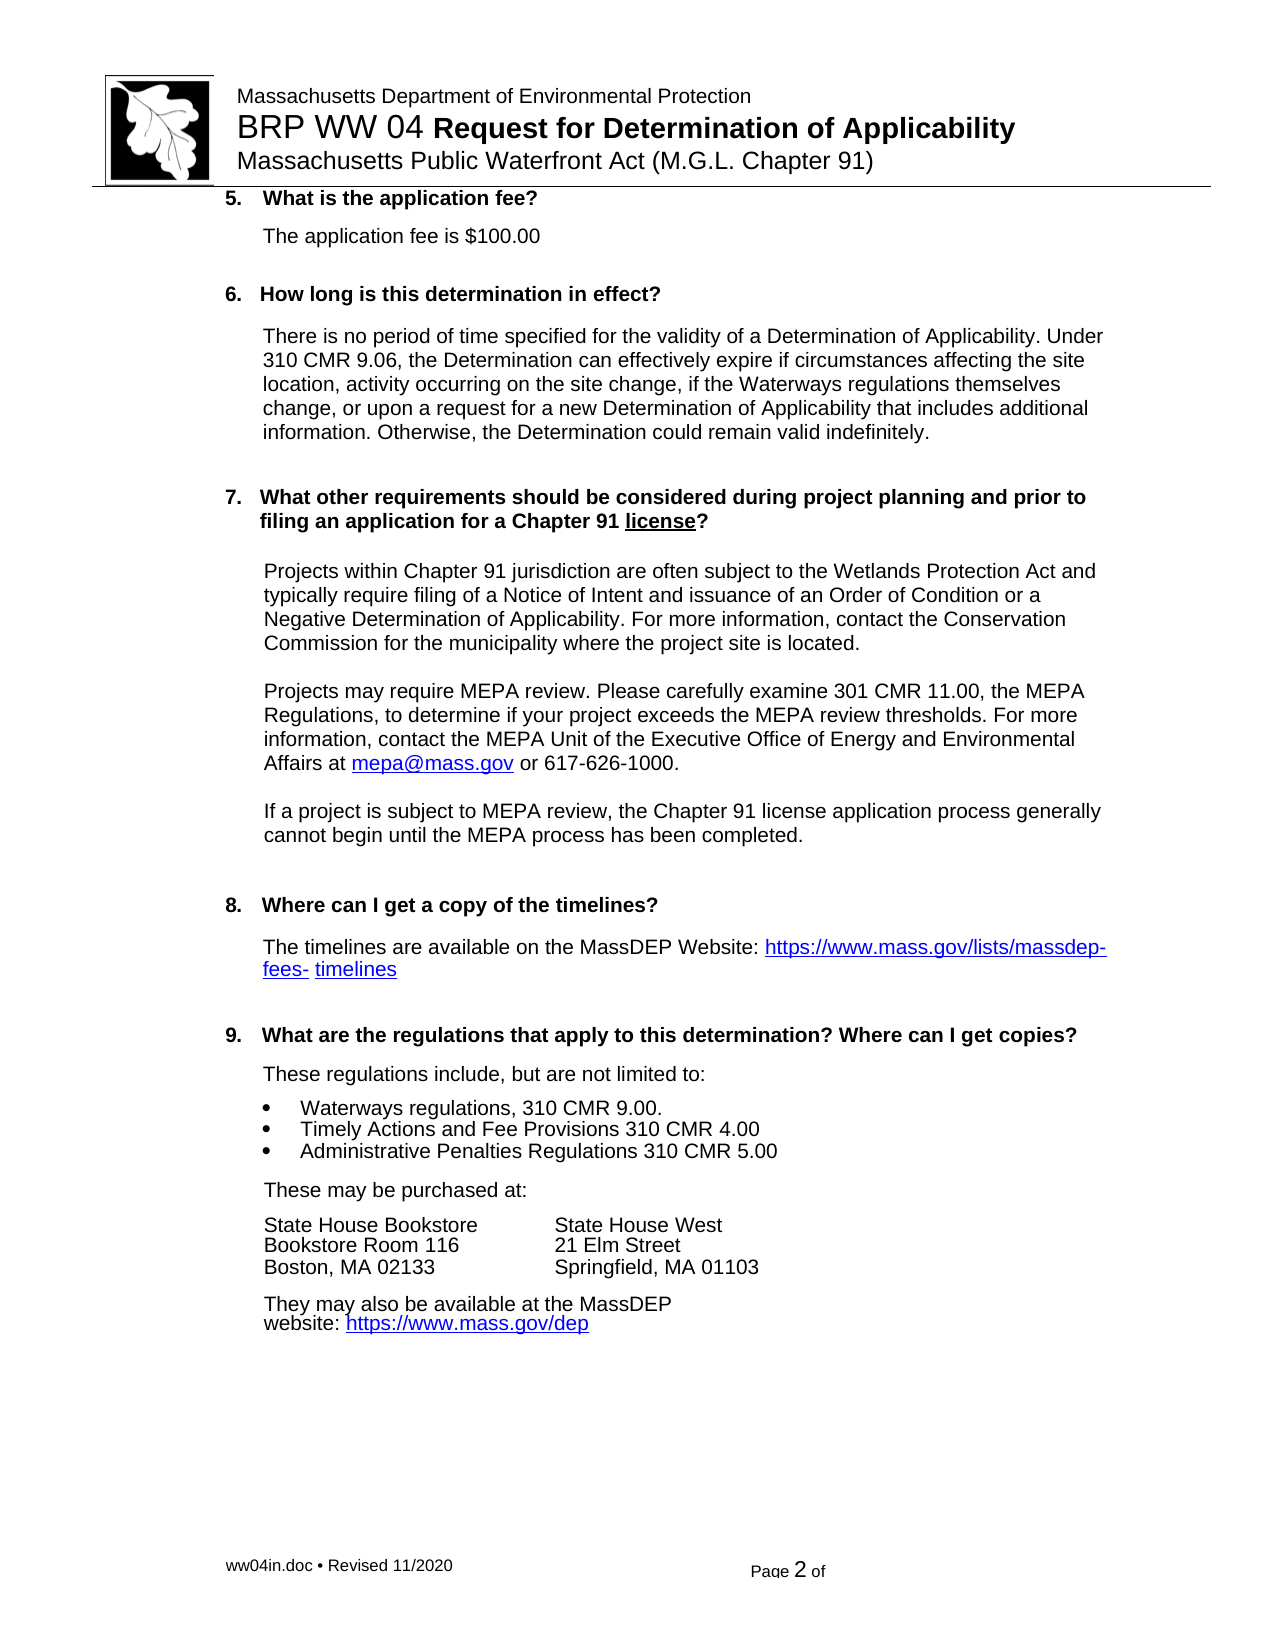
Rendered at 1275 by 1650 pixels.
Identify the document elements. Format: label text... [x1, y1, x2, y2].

list Timely Actions and Fee Provisions 310 CMR 4.00 [263, 1120, 1125, 1140]
text These may be purchased at: [263, 1177, 1125, 1201]
subtitle What other requirements should be considered during project planning and prior to filing an application for a Chapter 91 license? [225, 484, 1125, 532]
picture [105, 75, 214, 186]
text They may also be available at the MassDEP website: https://www.mass.gov/dep [263, 1296, 675, 1335]
text If a project is subject to MEPA review, the Chapter 91 license application process generally cannot begin until the MEPA process has been completed. [263, 798, 1125, 846]
text These regulations include, but are not limited to: [263, 1062, 1125, 1086]
subtitle What are the regulations that apply to this determination? Where can I get copies? [225, 1023, 1125, 1047]
list Waterways regulations, 310 CMR 9.00. [263, 1098, 1125, 1120]
text State House Bookstore State House West [263, 1215, 1125, 1237]
text There is no period of time specified for the validity of a Determination of Applicability. Under 310 CMR 9.06, the Determination can effectively expire if circumstances affecting the site location, activity occurring on the site change, if the Waterways regulations themselves change, or upon a request for a new Determination of Applicability that includes additional information. Otherwise, the Determination could remain valid indefinitely. [263, 324, 1125, 444]
text The application fee is $100.00 [263, 224, 1125, 248]
text Boston, MA 02133 Springfield, MA 01103 [263, 1257, 1125, 1278]
text Projects within Chapter 91 jurisdiction are often subject to the Wetlands Protection Act and typically require filing of a Notice of Intent and issuance of an Order of Condition or a Negative Determination of Applicability. For more information, contact the Conservation Commission for the municipality where the project site is located. [263, 559, 1125, 655]
text Projects may require MEPA review. Please carefully examine 301 CMR 11.00, the MEPA Regulations, to determine if your project exceeds the MEPA review thresholds. For more information, contact the MEPA Unit of the Executive Office of Energy and Environmental Affairs at mepa@mass.gov or 617-626-1000. [263, 679, 1125, 774]
list Administrative Penalties Regulations 310 CMR 5.00 [263, 1140, 1125, 1163]
subtitle Where can I get a copy of the timelines? [225, 892, 1125, 916]
subtitle How long is this determination in effect? [225, 282, 1125, 306]
text The timelines are available on the MassDEP Website: https://www.mass.gov/lists/massdep-fees- timelines [263, 937, 1125, 981]
text Bookstore Room 116 21 Elm Street [263, 1237, 1125, 1257]
subtitle What is the application fee? [225, 185, 1125, 209]
